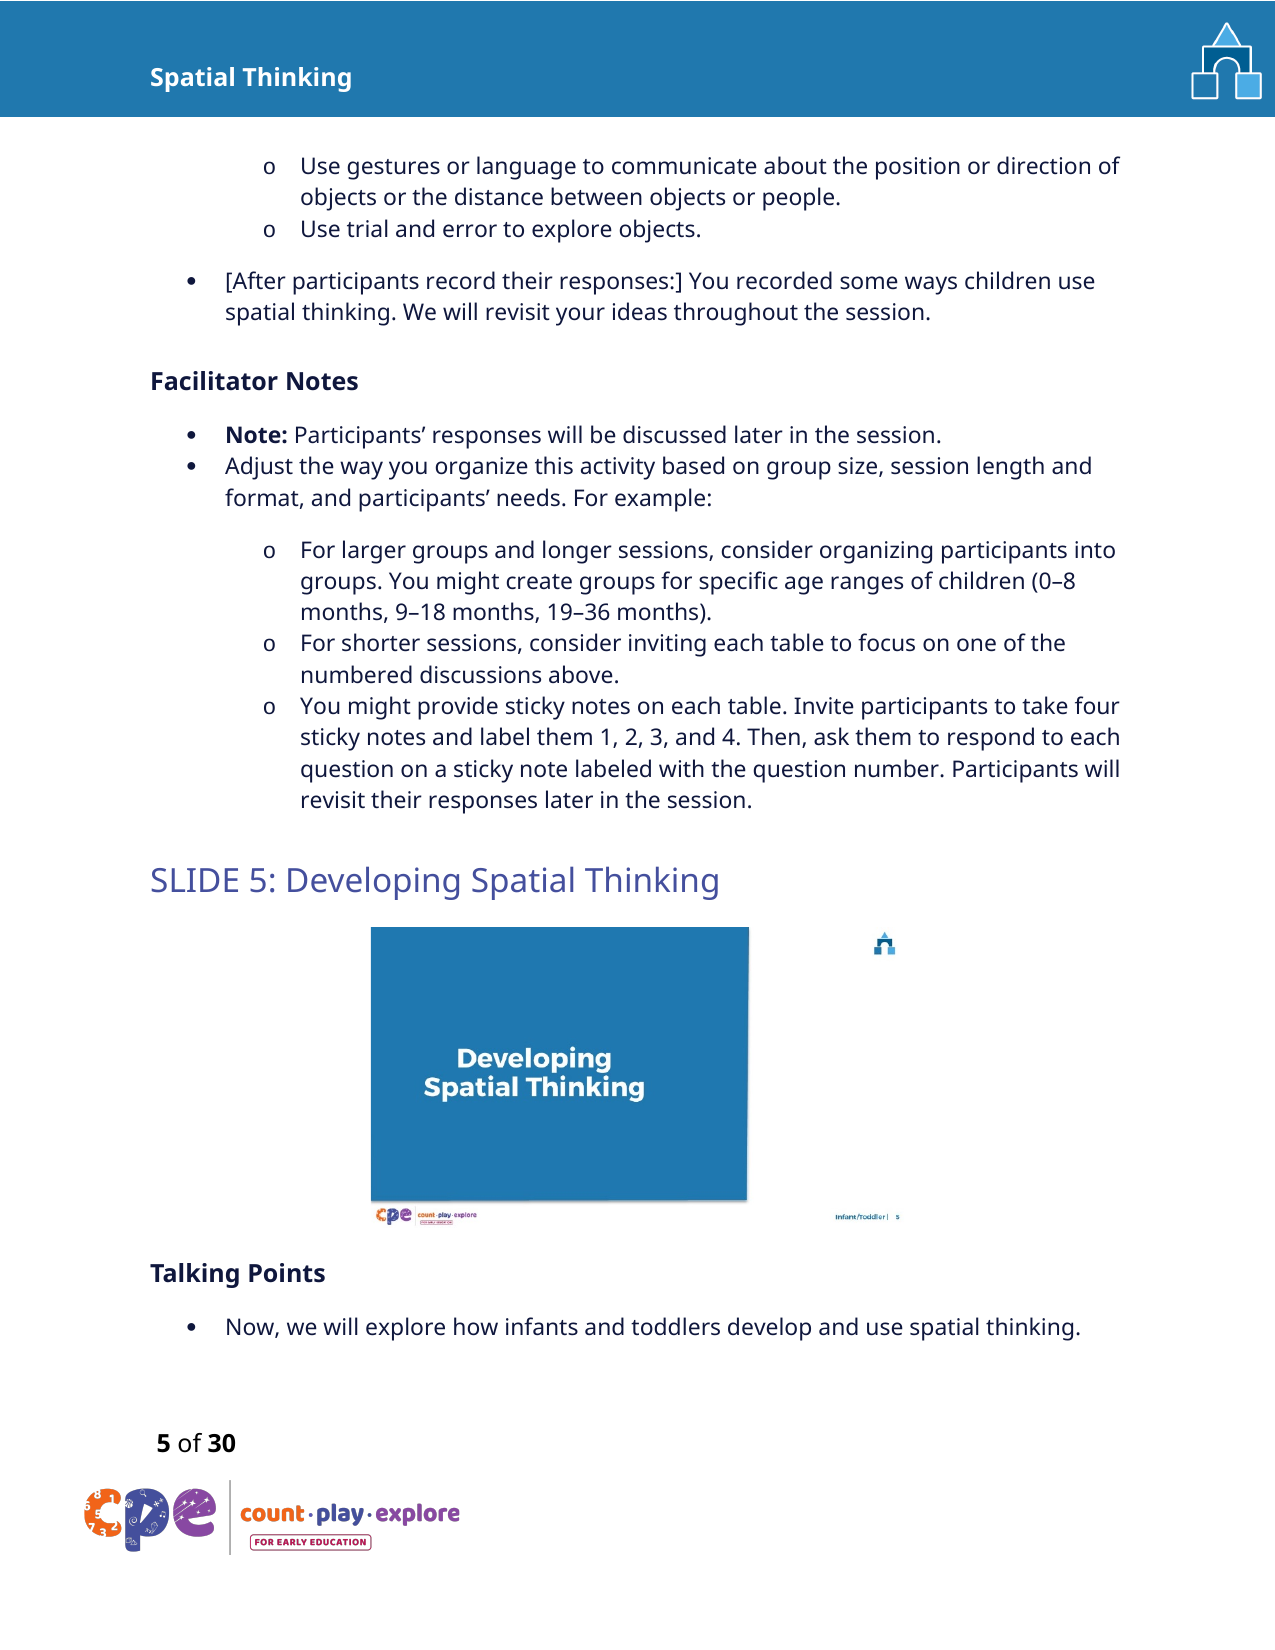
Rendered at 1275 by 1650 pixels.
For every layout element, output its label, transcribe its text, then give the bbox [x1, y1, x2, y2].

subtitle Talking Points [150, 1240, 1125, 1290]
list Note: Participants’ responses will be discussed later in the session. [187, 419, 1125, 450]
list Now, we will explore how infants and toddlers develop and use spatial thinking. [187, 1311, 1125, 1342]
list Use trial and error to explore objects. [262, 213, 1125, 244]
list Adjust the way you organize this activity based on group size, session length and format, and participants’ needs. For example: [187, 450, 1125, 513]
list For larger groups and longer sessions, consider organizing participants into groups. You might create groups for specific age ranges of children (0–8 months, 9–18 months, 19–36 months). [262, 533, 1125, 627]
picture [370, 927, 905, 1228]
list Use gestures or language to communicate about the position or direction of objects or the distance between objects or people. [262, 150, 1125, 213]
subtitle SLIDE 5: Developing Spatial Thinking [150, 853, 1125, 903]
list You might provide sticky notes on each table. Invite participants to take four sticky notes and label them 1, 2, 3, and 4. Then, ask them to respond to each question on a sticky note labeled with the question number. Participants will revisit their responses later in the session. [262, 690, 1125, 815]
picture [0, 1, 1275, 117]
subtitle Facilitator Notes [150, 348, 1125, 398]
list [After participants record their responses:] You recorded some ways children use spatial thinking. We will revisit your ideas throughout the session. [187, 265, 1125, 327]
picture [84, 1480, 460, 1555]
list For shorter sessions, consider inviting each table to focus on one of the numbered discussions above. [262, 627, 1125, 690]
